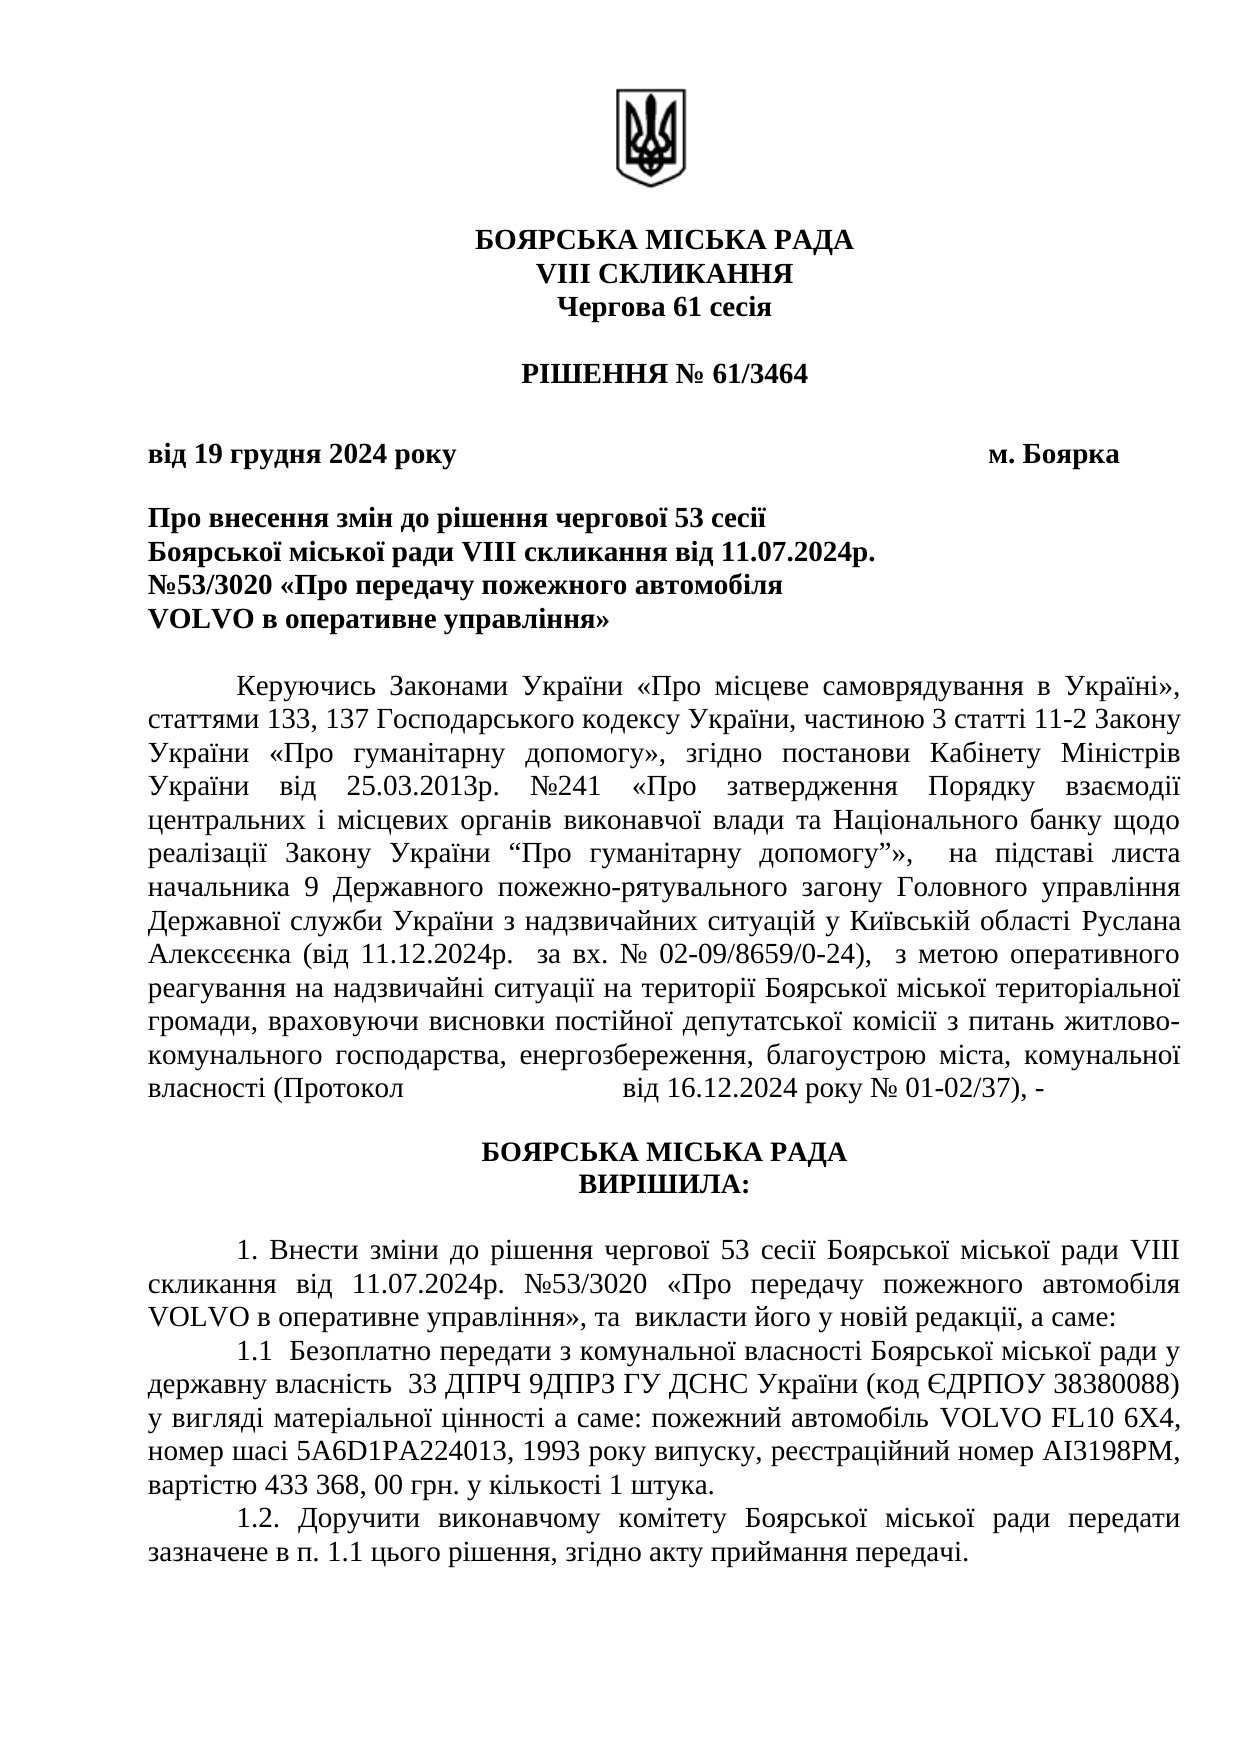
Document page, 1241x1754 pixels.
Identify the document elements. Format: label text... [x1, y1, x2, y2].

text Чергова 61 сесія [148, 289, 1181, 323]
text Про внесення змін до рішення чергової 53 сесії [148, 500, 1181, 534]
text БОЯРСЬКА МІСЬКА РАДА [148, 222, 1181, 256]
text від 19 грудня 2024 року м. Боярка [148, 436, 1181, 469]
text Боярської міської ради VIII скликання від 11.07.2024р. [148, 534, 1181, 567]
text РІШЕННЯ № 61/3464 [148, 356, 1181, 390]
text 1. Внести зміни до рішення чергової 53 сесії Боярської міської ради VIII скликання від 11.07.2024р. №53/3020 «Про передачу пожежного автомобіля VOLVO в оперативне управління», та викласти його у новій редакції, а саме: [148, 1232, 1181, 1333]
text ПРОЄКТ [590, 88, 1181, 196]
text №53/3020 «Про передачу пожежного автомобіля [148, 567, 1181, 601]
text 1.1 Безоплатно передати з комунальної власності Боярської міської ради у державну власність 33 ДПРЧ 9ДПРЗ ГУ ДСНС України (код ЄДРПОУ 38380088) у вигляді матеріальної цінності а саме: пожежний автомобіль VOLVO FL10 6X4, номер шасі 5A6D1PA224013, 1993 року випуску, реєстраційний номер AI3198PM, вартістю 433 368, 00 грн. у кількості 1 штука. [148, 1333, 1181, 1501]
text VІIІ СКЛИКАННЯ [148, 256, 1181, 289]
text ВИРІШИЛА: [148, 1167, 1181, 1200]
text Керуючись Законами України «Про місцеве самоврядування в Україні», статтями 133, 137 Господарського кодексу України, частиною 3 статті 11-2 Закону України «Про гуманітарну допомогу», згідно постанови Кабінету Міністрів України від 25.03.2013р. №241 «Про затвердження Порядку взаємодії центральних і місцевих органів виконавчої влади та Національного банку щодо реалізації Закону України “Про гуманітарну допомогу”», на підставі листа начальника 9 Державного пожежно-рятувального загону Головного управління Державної служби України з надзвичайних ситуацій у Київській області Руслана Алексєєнка (від 11.12.2024р. за вх. № 02-09/8659/0-24), з метою оперативного реагування на надзвичайні ситуації на території Боярської міської територіальної громади, враховуючи висновки постійної депутатської комісії з питань житлово-комунального господарства, енергозбереження, благоустрою міста, комунальної власності (Протокол від 16.12.2024 року № 01-02/37), - [148, 668, 1181, 1104]
picture [616, 88, 688, 189]
text БОЯРСЬКА МІСЬКА РАДА [148, 1135, 1181, 1167]
text 1.2. Доручити виконавчому комітету Боярської міської ради передати зазначене в п. 1.1 цього рішення, згідно акту приймання передачі. [148, 1501, 1181, 1568]
text VOLVO в оперативне управління» [148, 601, 1181, 634]
